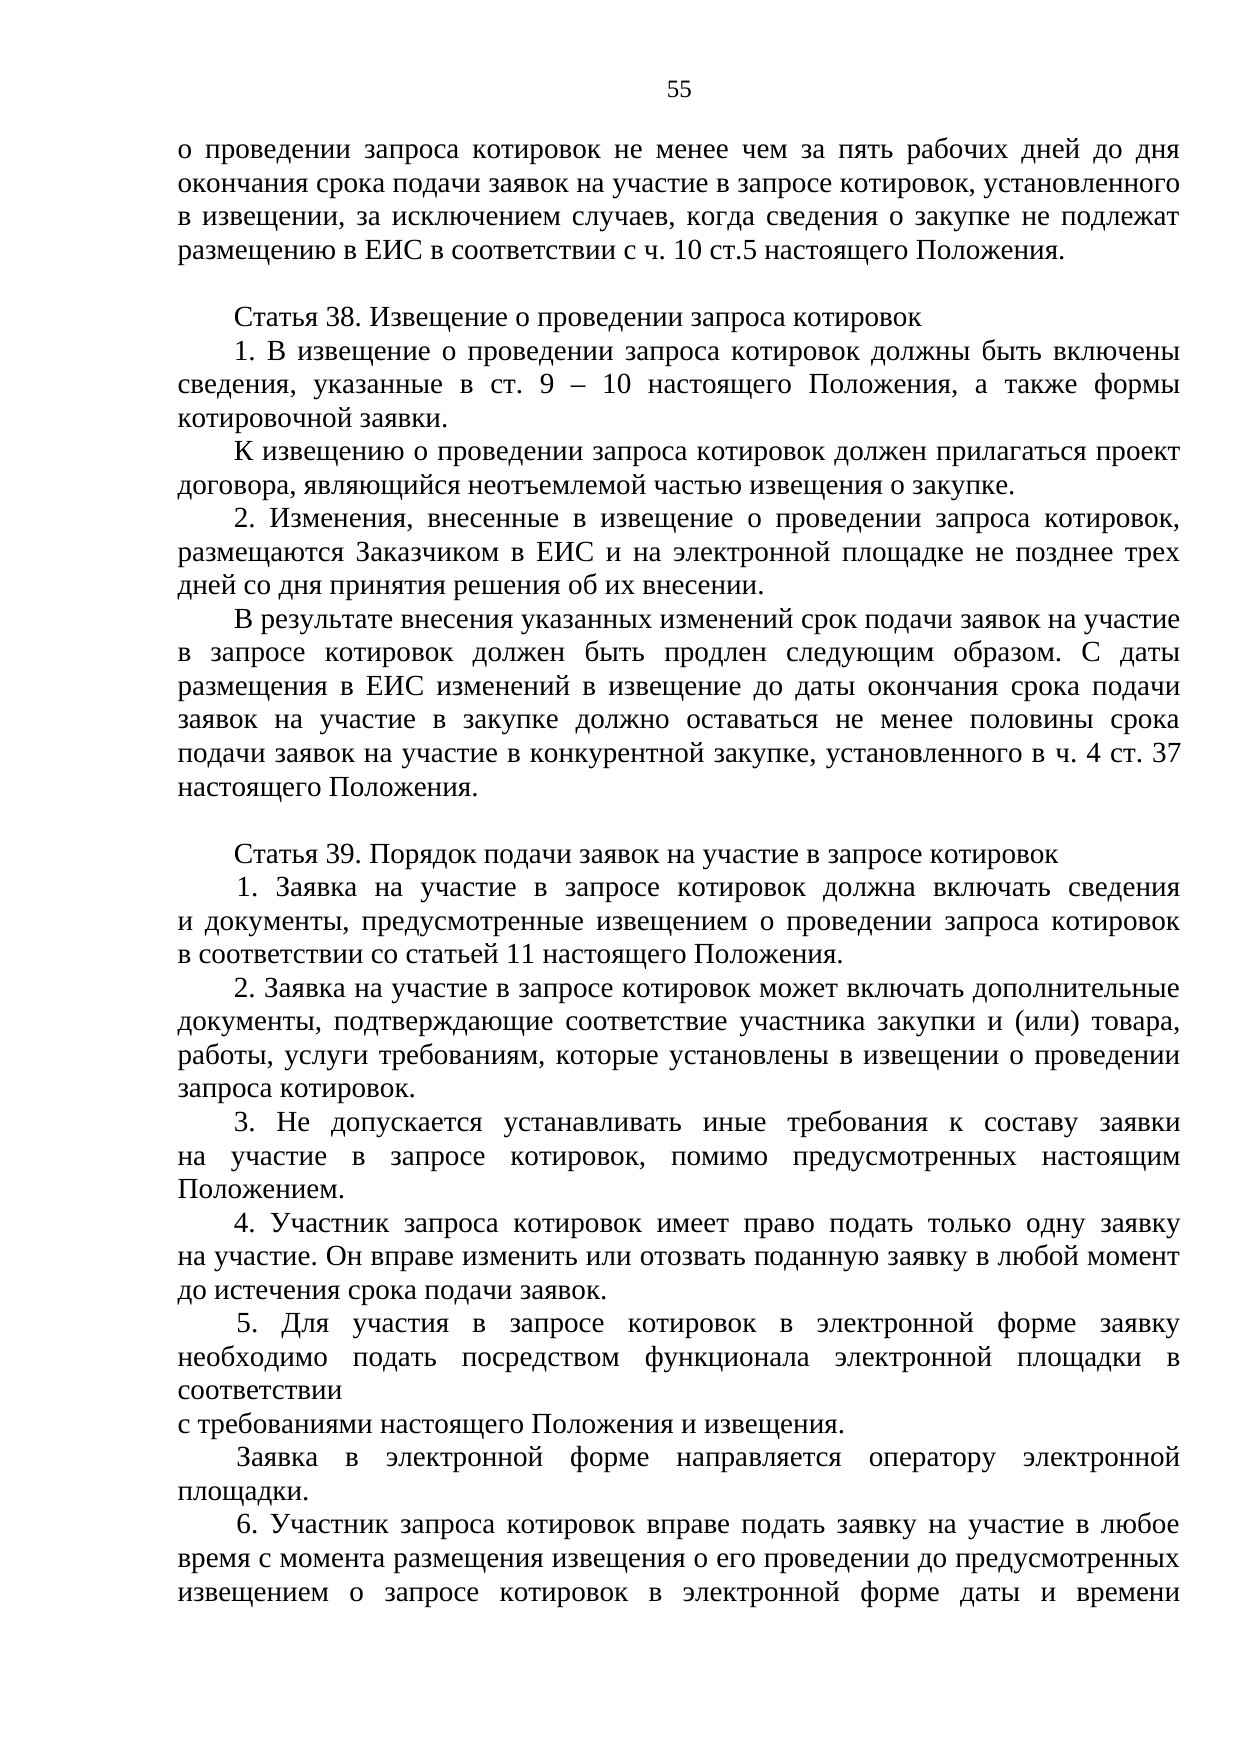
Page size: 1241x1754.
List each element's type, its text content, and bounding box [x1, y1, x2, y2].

text 5. Для участия в запросе котировок в электронной форме заявку необходимо подать посредством функционала электронной площадки в соответствии с требованиями настоящего Положения и извещения. [177, 1305, 1181, 1439]
text К извещению о проведении запроса котировок должен прилагаться проект договора, являющийся неотъемлемой частью извещения о закупке. [177, 433, 1181, 500]
text Статья 38. Извещение о проведении запроса котировок [177, 299, 1181, 333]
text Статья 39. Порядок подачи заявок на участие в запросе котировок [177, 836, 1181, 869]
text 2. Заявка на участие в запросе котировок может включать дополнительные документы, подтверждающие соответствие участника закупки и (или) товара, работы, услуги требованиям, которые установлены в извещении о проведении запроса котировок. [177, 970, 1181, 1104]
text Заявка в электронной форме направляется оператору электронной площадки. [177, 1439, 1181, 1507]
text 4. Участник запроса котировок имеет право подать только одну заявку на участие. Он вправе изменить или отозвать поданную заявку в любой момент до истечения срока подачи заявок. [177, 1205, 1181, 1305]
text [177, 131, 1181, 266]
text 3. Не допускается устанавливать иные требования к составу заявки на участие в запросе котировок, помимо предусмотренных настоящим Положением. [177, 1104, 1181, 1205]
text 1. Заявка на участие в запросе котировок должна включать сведения и документы, предусмотренные извещением о проведении запроса котировок в соответствии со статьей 11 настоящего Положения. [177, 869, 1181, 970]
text В результате внесения указанных изменений срок подачи заявок на участие в запросе котировок должен быть продлен следующим образом. С даты размещения в ЕИС изменений в извещение до даты окончания срока подачи заявок на участие в закупке должно оставаться не менее половины срока подачи заявок на участие в конкурентной закупке, установленного в ч. 4 ст. 37 настоящего Положения. [177, 601, 1181, 802]
text 2. Изменения, внесенные в извещение о проведении запроса котировок, размещаются Заказчиком в ЕИС и на электронной площадке не позднее трех дней со дня принятия решения об их внесении. [177, 500, 1181, 601]
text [177, 1507, 1181, 1607]
text 1. В извещение о проведении запроса котировок должны быть включены сведения, указанные в ст. 9 – 10 настоящего Положения, а также формы котировочной заявки. [177, 333, 1181, 433]
